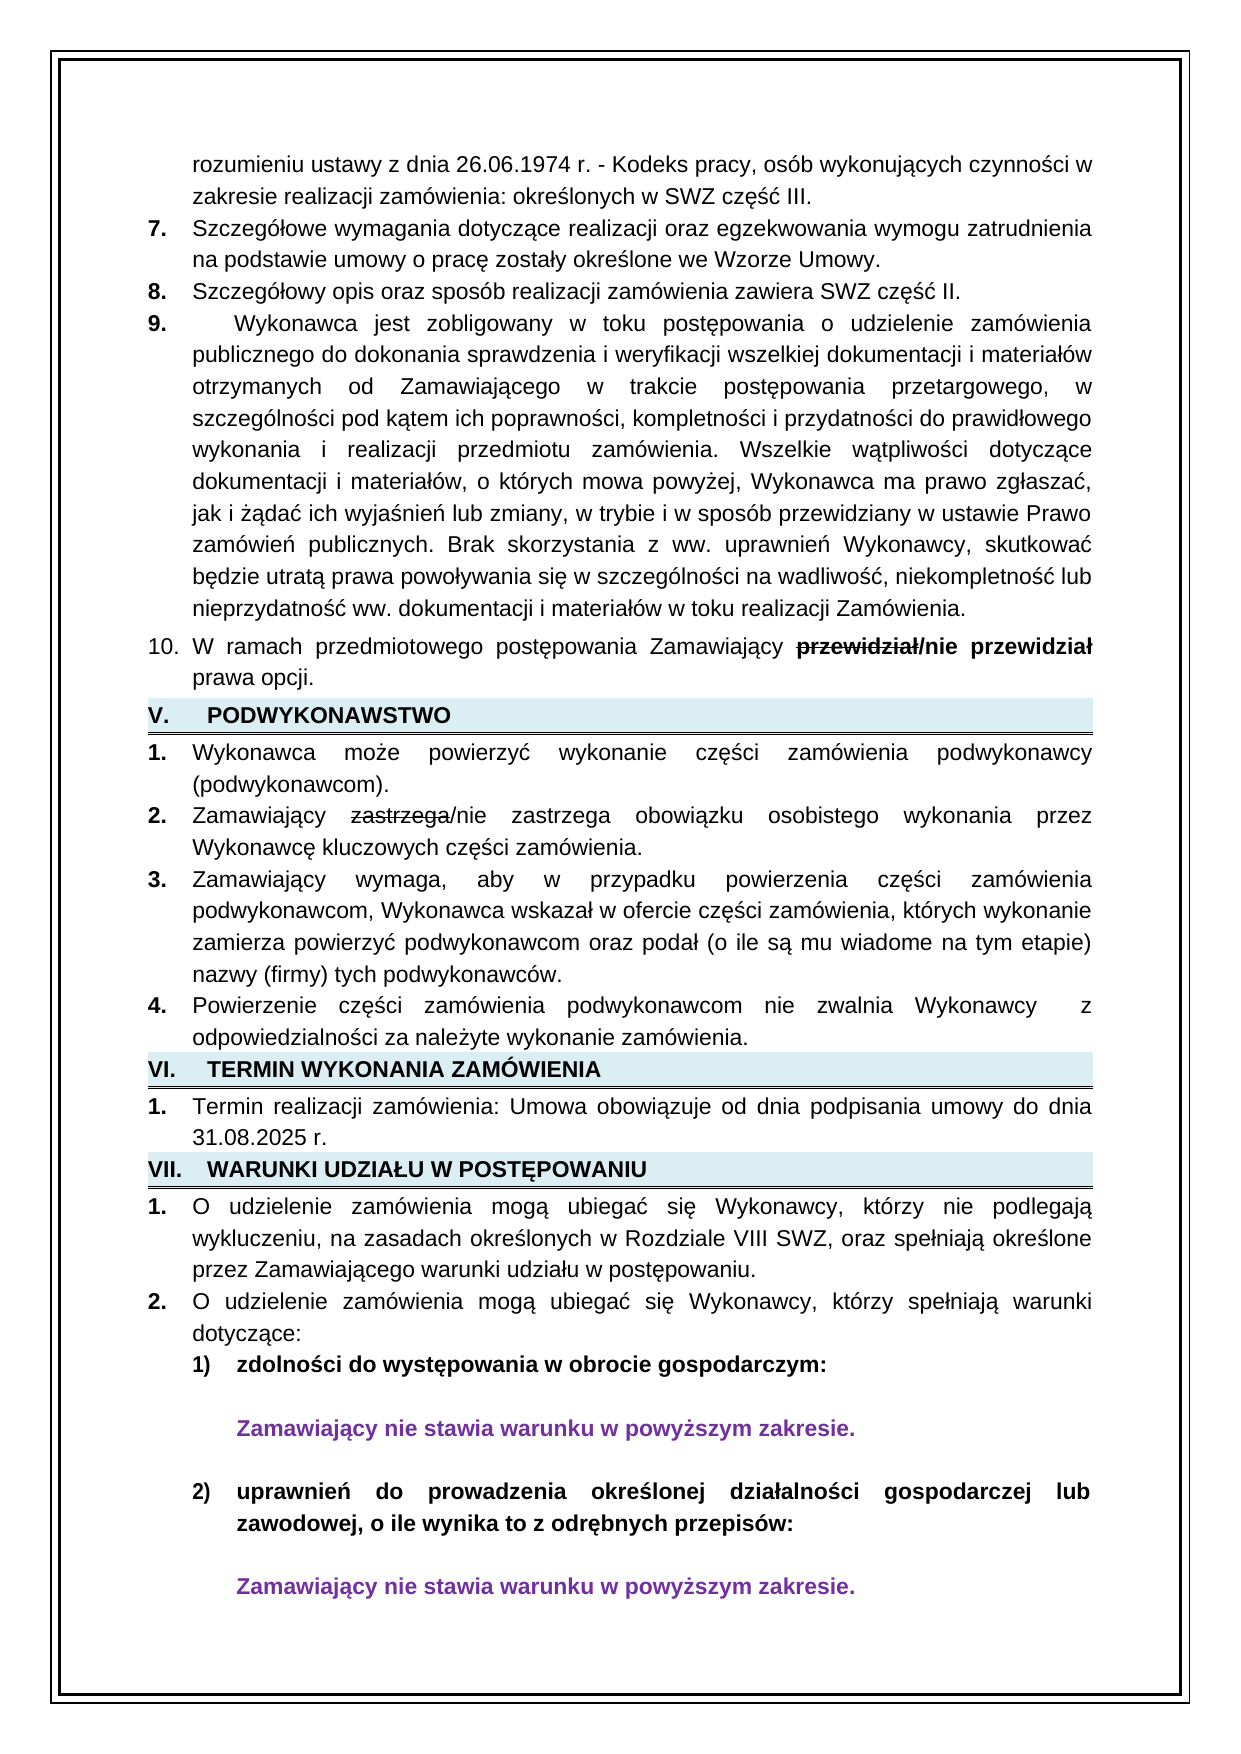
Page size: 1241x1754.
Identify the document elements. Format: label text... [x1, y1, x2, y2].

text VI. TERMIN WYKONANIA ZAMÓWIENIA [148, 1052, 1093, 1086]
text 10. W ramach przedmiotowego postępowania Zamawiający przewidział/nie przewidział prawa opcji. [148, 629, 1093, 692]
text Zamawiający nie stawia warunku w powyższym zakresie. [236, 1411, 1091, 1442]
text 7. Szczegółowe wymagania dotyczące realizacji oraz egzekwowania wymogu zatrudnienia na podstawie umowy o pracę zostały określone we Wzorze Umowy. [148, 211, 1093, 274]
text 1. Termin realizacji zamówienia: Umowa obowiązuje od dnia podpisania umowy do dnia 31.08.2025 r. [148, 1089, 1093, 1152]
text V. PODWYKONAWSTWO [148, 698, 1093, 732]
text 2) uprawnień do prowadzenia określonej działalności gospodarczej lub zawodowej, o ile wynika to z odrębnych przepisów: [192, 1474, 1091, 1537]
text 2. Zamawiający zastrzega/nie zastrzega obowiązku osobistego wykonania przez Wykonawcę kluczowych części zamówienia. [148, 799, 1093, 862]
text 9. Wykonawca jest zobligowany w toku postępowania o udzielenie zamówienia publicznego do dokonania sprawdzenia i weryfikacji wszelkiej dokumentacji i materiałów otrzymanych od Zamawiającego w trakcie postępowania przetargowego, w szczególności pod kątem ich poprawności, kompletności i przydatności do prawidłowego wykonania i realizacji przedmiotu zamówienia. Wszelkie wątpliwości dotyczące dokumentacji i materiałów, o których mowa powyżej, Wykonawca ma prawo zgłaszać, jak i żądać ich wyjaśnień lub zmiany, w trybie i w sposób przewidziany w ustawie Prawo zamówień publicznych. Brak skorzystania z ww. uprawnień Wykonawcy, skutkować będzie utratą prawa powoływania się w szczególności na wadliwość, niekompletność lub nieprzydatność ww. dokumentacji i materiałów w toku realizacji Zamówienia. [148, 306, 1093, 623]
text 1. O udzielenie zamówienia mogą ubiegać się Wykonawcy, którzy nie podlegają wykluczeniu, na zasadach określonych w Rozdziale VIII SWZ, oraz spełniają określone przez Zamawiającego warunki udziału w postępowaniu. [148, 1189, 1093, 1284]
text 3. Zamawiający wymaga, aby w przypadku powierzenia części zamówienia podwykonawcom, Wykonawca wskazał w ofercie części zamówienia, których wykonanie zamierza powierzyć podwykonawcom oraz podał (o ile są mu wiadome na tym etapie) nazwy (firmy) tych podwykonawców. [148, 862, 1093, 989]
text 1. Wykonawca może powierzyć wykonanie części zamówienia podwykonawcy (podwykonawcom). [148, 735, 1093, 799]
text 2. O udzielenie zamówienia mogą ubiegać się Wykonawcy, którzy spełniają warunki dotyczące: [148, 1284, 1093, 1347]
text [148, 148, 1093, 211]
text 4. Powierzenie części zamówienia podwykonawcom nie zwalnia Wykonawcy z odpowiedzialności za należyte wykonanie zamówienia. [148, 989, 1093, 1052]
text 1) zdolności do występowania w obrocie gospodarczym: [192, 1347, 1091, 1379]
text Zamawiający nie stawia warunku w powyższym zakresie. [236, 1569, 1091, 1601]
text VII. WARUNKI UDZIAŁU W POSTĘPOWANIU [148, 1152, 1093, 1186]
text 8. Szczegółowy opis oraz sposób realizacji zamówienia zawiera SWZ część II. [148, 274, 1093, 306]
